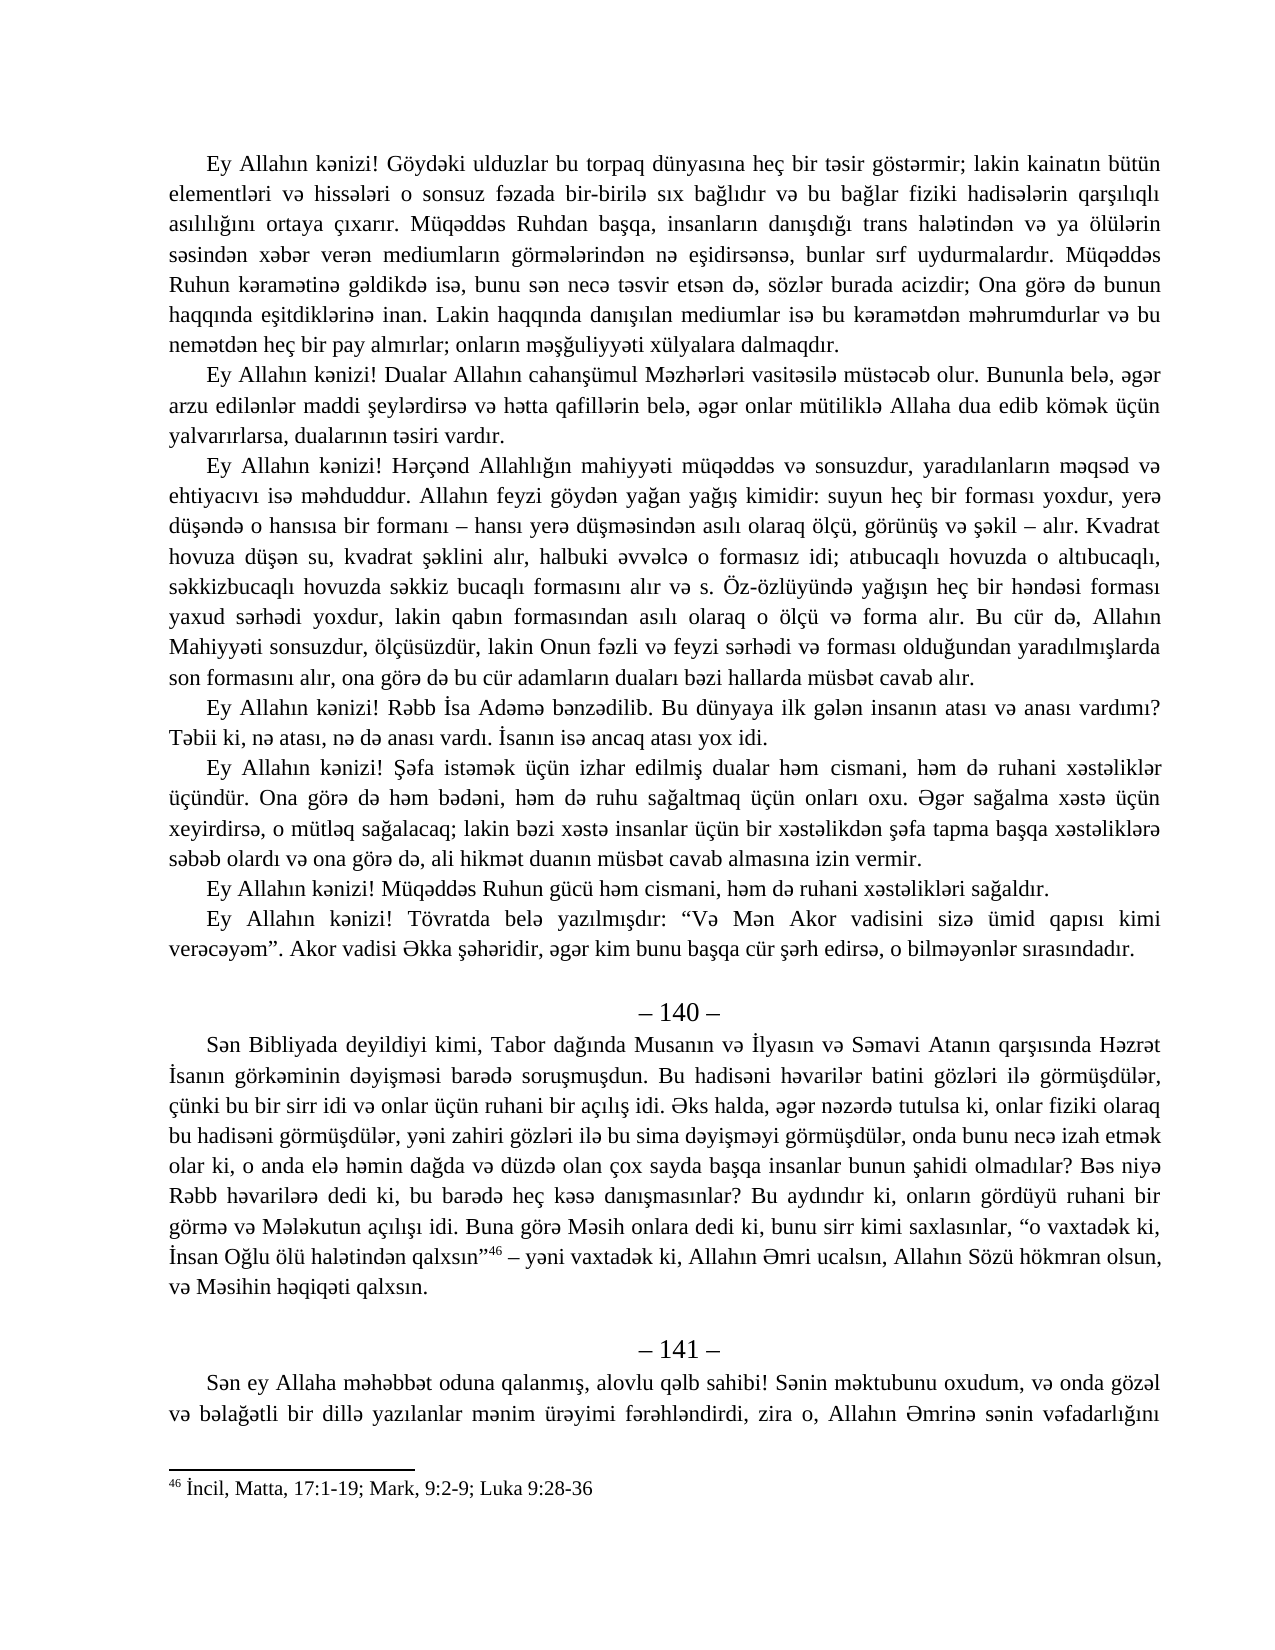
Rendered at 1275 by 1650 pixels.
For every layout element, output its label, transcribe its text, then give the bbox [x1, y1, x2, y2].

text – 141 – [169, 1334, 1152, 1365]
text – 140 – [169, 996, 1152, 1027]
text Ey Allahın kənizi! Hərçənd Allahlığın mahiyyəti müqəddəs və sonsuzdur, yaradılanların məqsəd və ehtiyacıvı isə məhduddur. Allahın feyzi göydən yağan yağış kimidir: suyun heç bir forması yoxdur, yerə düşəndə o hansısa bir formanı – hansı yerə düşməsindən asılı olaraq ölçü, görünüş və şəkil – alır. Kvadrat hovuza düşən su, kvadrat şəklini alır, halbuki əvvəlcə o formasız idi; atıbucaqlı hovuzda o altıbucaqlı, səkkizbucaqlı hovuzda səkkiz bucaqlı formasını alır və s. Öz-özlüyündə yağışın heç bir həndəsi forması yaxud sərhədi yoxdur, lakin qabın formasından asılı olaraq o ölçü və forma alır. Bu cür də, Allahın Mahiyyəti sonsuzdur, ölçüsüzdür, lakin Onun fəzli və feyzi sərhədi və forması olduğundan yaradılmışlarda son formasını alır, ona görə də bu cür adamların duaları bəzi hallarda müsbət cavab alır. [169, 452, 1162, 690]
text Ey Allahın kənizi! Rəbb İsa Adəmə bənzədilib. Bu dünyaya ilk gələn insanın atası və anası vardımı? Təbii ki, nə atası, nə də anası vardı. İsanın isə ancaq atası yox idi. [169, 694, 1162, 750]
text Ey Allahın kənizi! Dualar Allahın cahanşümul Məzhərləri vasitəsilə müstəcəb olur. Bununla belə, əgər arzu edilənlər maddi şeylərdirsə və hətta qafillərin belə, əgər onlar mütiliklə Allaha dua edib kömək üçün yalvarırlarsa, dualarının təsiri vardır. [169, 361, 1162, 448]
text Ey Allahın kənizi! Şəfa istəmək üçün izhar edilmiş dualar həm cismani, həm də ruhani xəstəliklər üçündür. Ona görə də həm bədəni, həm də ruhu sağaltmaq üçün onları oxu. Əgər sağalma xəstə üçün xeyirdirsə, o mütləq sağalacaq; lakin bəzi xəstə insanlar üçün bir xəstəlikdən şəfa tapma başqa xəstəliklərə səbəb olardı və ona görə də, ali hikmət duanın müsbət cavab almasına izin vermir. [169, 754, 1162, 871]
text Ey Allahın kənizi! Tövratda belə yazılmışdır: “Və Mən Akor vadisini sizə ümid qapısı kimi verəcəyəm”. Akor vadisi Əkka şəhəridir, əgər kim bunu başqa cür şərh edirsə, o bilməyənlər sırasındadır. [169, 905, 1162, 962]
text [169, 1369, 1162, 1426]
text Ey Allahın kənizi! Göydəki ulduzlar bu torpaq dünyasına heç bir təsir göstərmir; lakin kainatın bütün elementləri və hissələri o sonsuz fəzada bir-birilə sıx bağlıdır və bu bağlar fiziki hadisələrin qarşılıqlı asılılığını ortaya çıxarır. Müqəddəs Ruhdan başqa, insanların danışdığı trans halətindən və ya ölülərin səsindən xəbər verən mediumların görmələrindən nə eşidirsənsə, bunlar sırf uydurmalardır. Müqəddəs Ruhun kəramətinə gəldikdə isə, bunu sən necə təsvir etsən də, sözlər burada acizdir; Ona görə də bunun haqqında eşitdiklərinə inan. Lakin haqqında danışılan mediumlar isə bu kəramətdən məhrumdurlar və bu nemətdən heç bir pay almırlar; onların məşğuliyyəti xülyalara dalmaqdır. [169, 150, 1162, 358]
text Sən Bibliyada deyildiyi kimi, Tabor dağında Musanın və İlyasın və Səmavi Atanın qarşısında Həzrət İsanın görkəminin dəyişməsi barədə soruşmuşdun. Bu hadisəni həvarilər batini gözləri ilə görmüşdülər, çünki bu bir sirr idi və onlar üçün ruhani bir açılış idi. Əks halda, əgər nəzərdə tutulsa ki, onlar fiziki olaraq bu hadisəni görmüşdülər, yəni zahiri gözləri ilə bu sima dəyişməyi görmüşdülər, onda bunu necə izah etmək olar ki, o anda elə həmin dağda və düzdə olan çox sayda başqa insanlar bunun şahidi olmadılar? Bəs niyə Rəbb həvarilərə dedi ki, bu barədə heç kəsə danışmasınlar? Bu aydındır ki, onların gördüyü ruhani bir görmə və Mələkutun açılışı idi. Buna görə Məsih onlara dedi ki, bunu sirr kimi saxlasınlar, “o vaxtadək ki, İnsan Oğlu ölü halətindən qalxsın” – yəni vaxtadək ki, Allahın Əmri ucalsın, Allahın Sözü hökmran olsun, və Məsihin həqiqəti qalxsın. [169, 1032, 1162, 1299]
text Ey Allahın kənizi! Müqəddəs Ruhun gücü həm cismani, həm də ruhani xəstəlikləri sağaldır. [169, 875, 1162, 901]
